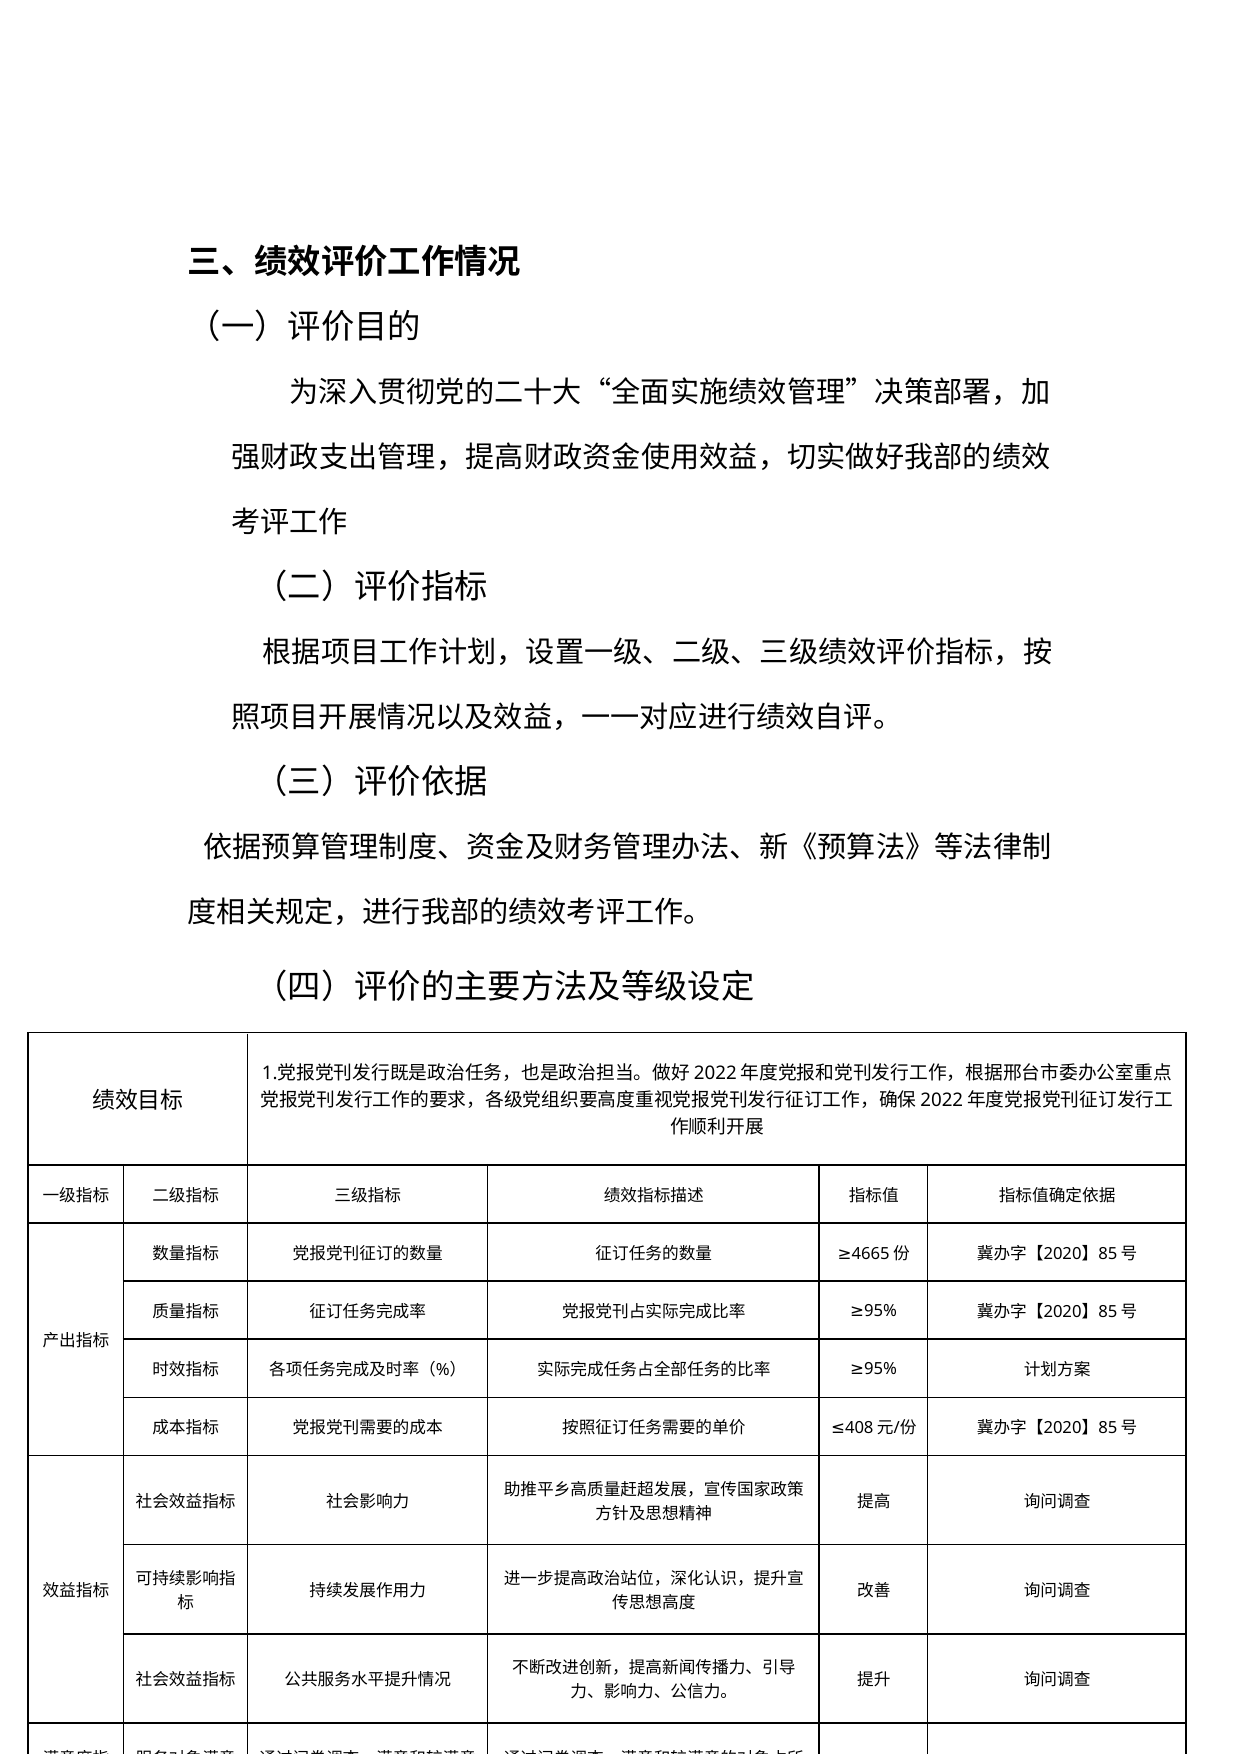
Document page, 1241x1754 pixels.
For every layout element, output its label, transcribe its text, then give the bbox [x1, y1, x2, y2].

list 评价指标 [187, 552, 1053, 617]
list 根据项目工作计划，设置一级、二级、三级绩效评价指标，按照项目开展情况以及效益，一一对应进行绩效自评。 [231, 617, 1053, 747]
list 评价依据 [187, 747, 1053, 812]
text 为深入贯彻党的二十大“全面实施绩效管理”决策部署，加强财政支出管理，提高财政资金使用效益，切实做好我部的绩效考评工作 [231, 357, 1053, 552]
list （一）评价目的 [187, 292, 1053, 357]
list 依据预算管理制度、资金及财务管理办法、新《预算法》等法律制度相关规定，进行我部的绩效考评工作。 [187, 812, 1053, 942]
list 评价的主要方法及等级设定 [187, 952, 1053, 1017]
list 三、绩效评价工作情况 [187, 227, 1053, 292]
